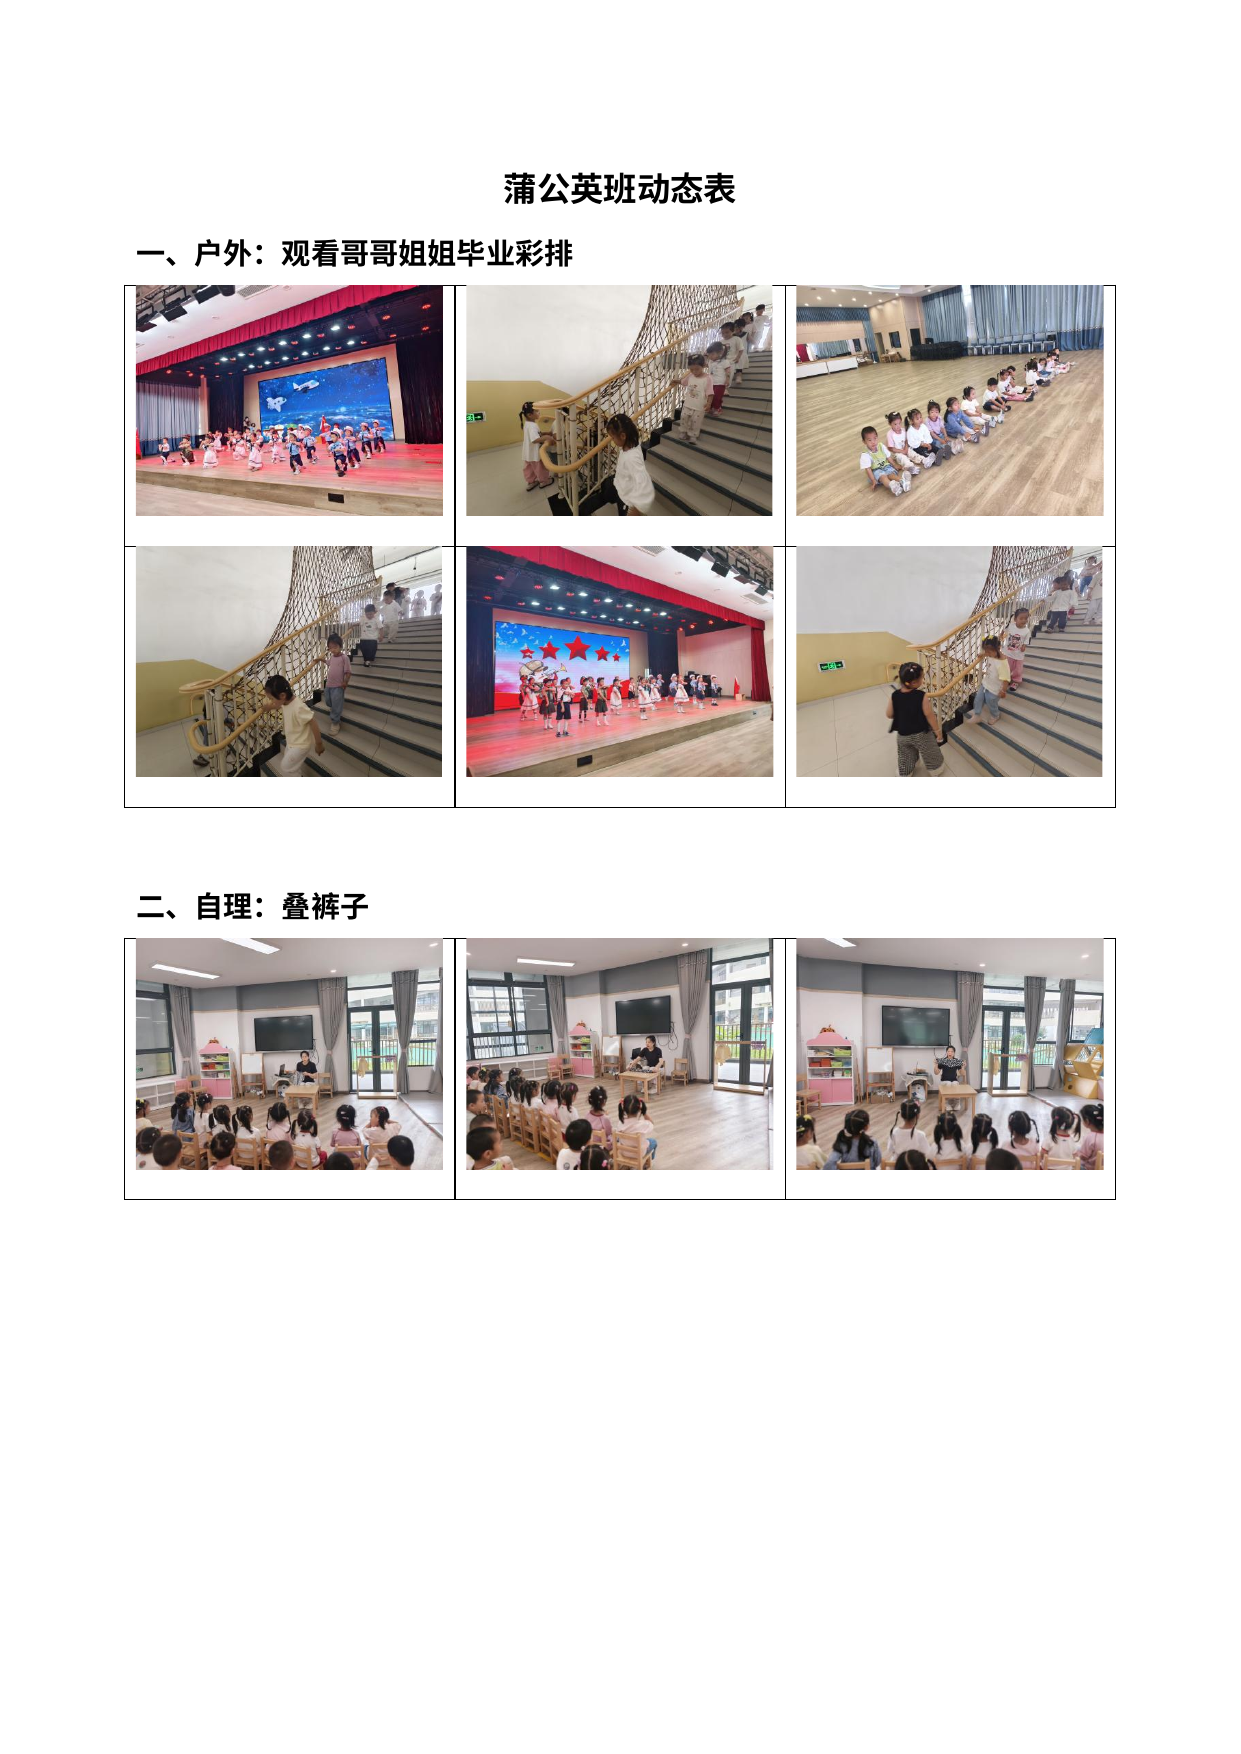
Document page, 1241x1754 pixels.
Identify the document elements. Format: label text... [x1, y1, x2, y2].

table_header [786, 286, 1115, 546]
text 蒲公英班动态表 [136, 154, 1104, 219]
table_header [456, 939, 785, 1199]
picture [135, 285, 443, 516]
table_header [125, 939, 454, 1199]
picture [466, 546, 774, 777]
table_cell [786, 547, 1115, 807]
table_header [125, 286, 454, 546]
table_cell [125, 547, 454, 807]
table_cell [456, 547, 785, 807]
picture [796, 285, 1104, 516]
text 一、户外：观看哥哥姐姐毕业彩排 [136, 219, 1104, 284]
picture [135, 546, 442, 777]
table_header [456, 286, 785, 546]
picture [796, 938, 1104, 1170]
picture [466, 938, 774, 1170]
picture [466, 285, 773, 516]
picture [796, 546, 1103, 777]
picture [135, 938, 443, 1170]
table_header [786, 939, 1115, 1199]
list 二、自理：叠裤子 [136, 873, 1104, 938]
